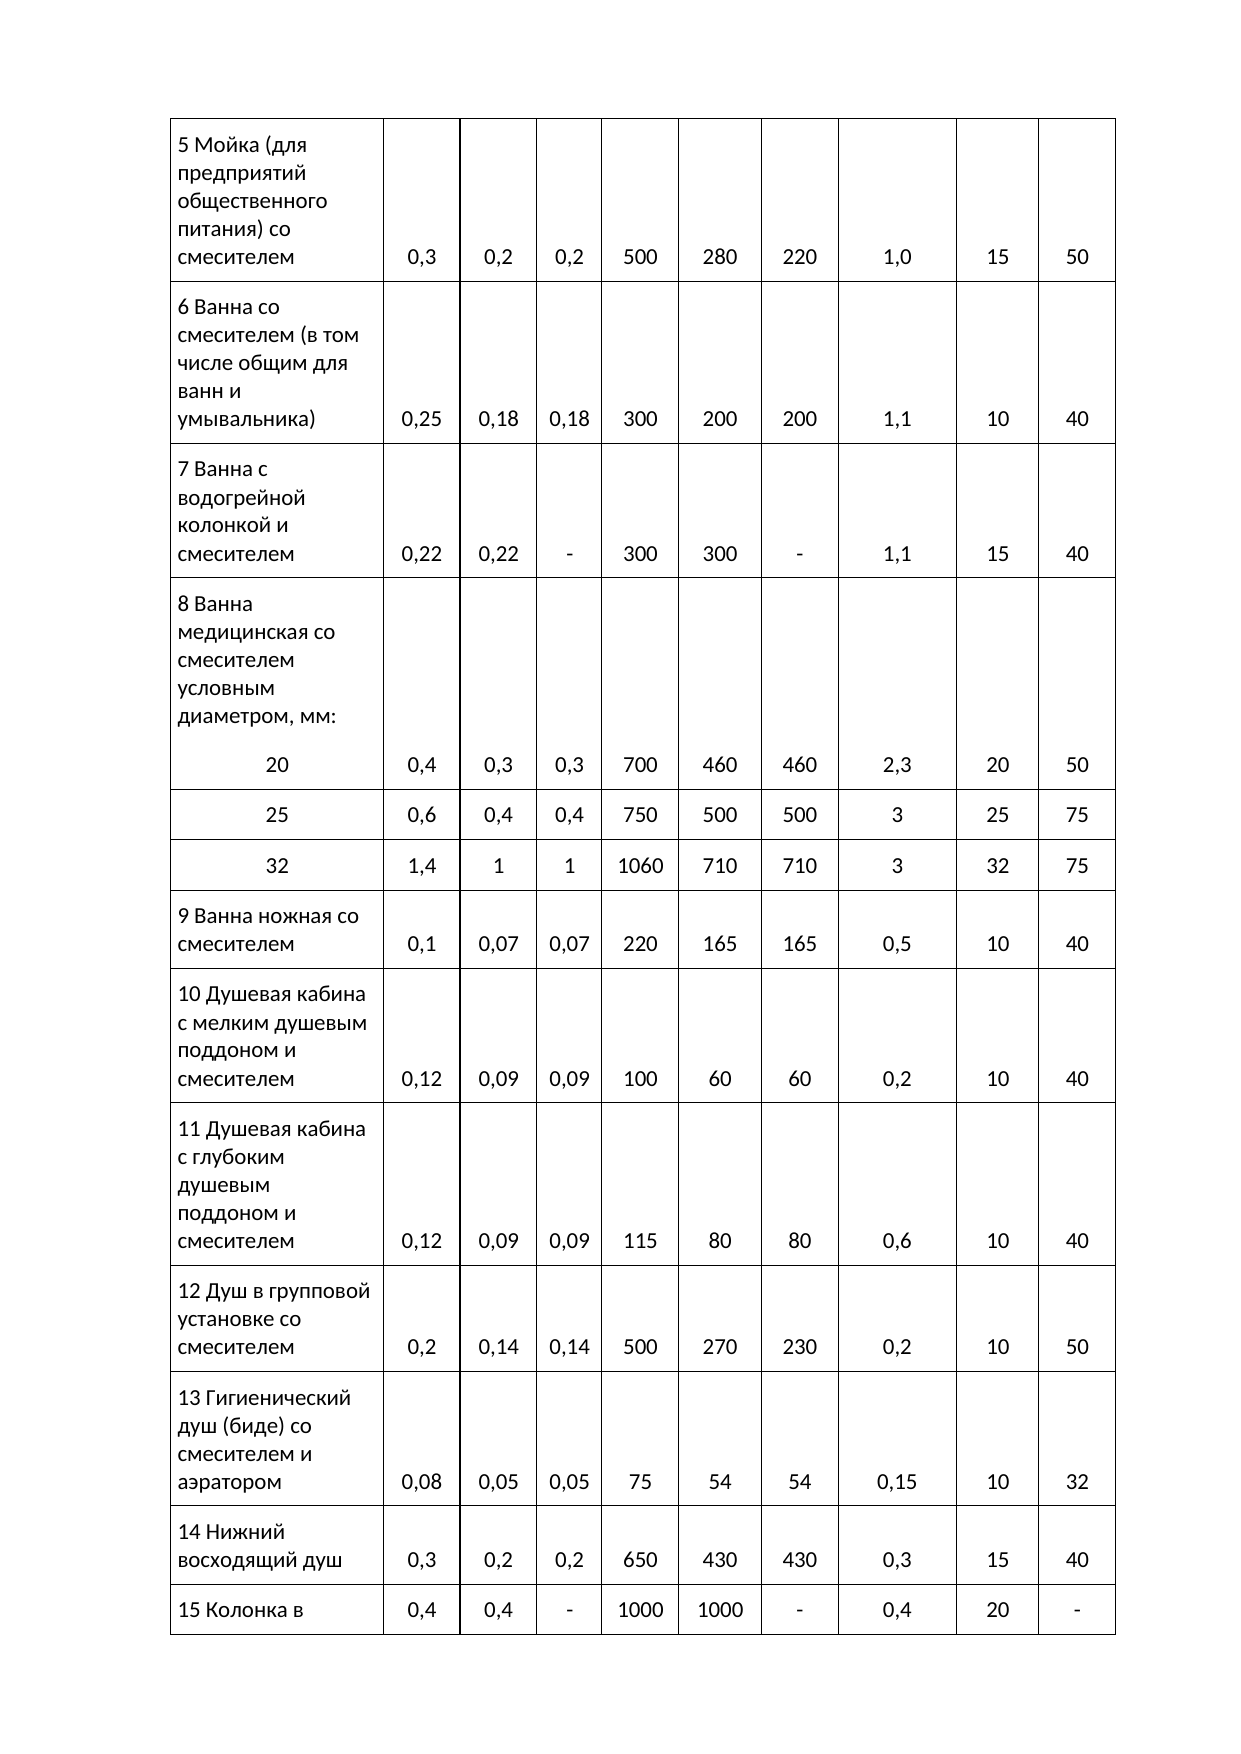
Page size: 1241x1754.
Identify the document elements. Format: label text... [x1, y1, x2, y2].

table_cell 10 [957, 1372, 1038, 1505]
table_cell 0,3 [839, 1506, 956, 1584]
table_cell 0,6 [384, 790, 459, 839]
table_cell 40 [1039, 1506, 1115, 1584]
table_cell 1 [461, 840, 536, 889]
table_cell 9 Ванна ножная со смесителем [171, 891, 383, 968]
table_cell 430 [762, 1506, 838, 1584]
table_cell 0,4 [384, 740, 459, 789]
table_cell 270 [679, 1266, 761, 1371]
table_cell 75 [1039, 840, 1115, 889]
table_cell 0,3 [537, 740, 601, 789]
table_cell 280 [679, 119, 761, 281]
table_cell 220 [762, 119, 838, 281]
table_cell 710 [762, 840, 838, 889]
table_cell 0,12 [384, 1103, 459, 1265]
table_cell 0,2 [461, 1506, 536, 1584]
table_cell [957, 578, 1038, 740]
table_cell 40 [1039, 969, 1115, 1102]
table_cell 60 [679, 969, 761, 1102]
table_cell 0,14 [537, 1266, 601, 1371]
table_cell 10 [957, 891, 1038, 968]
table_cell [602, 578, 678, 740]
table_cell 2,3 [839, 740, 956, 789]
table_cell 1 [537, 840, 601, 889]
table_cell 3 [839, 790, 956, 839]
table_cell 1000 [602, 1585, 678, 1634]
table_cell 40 [1039, 1103, 1115, 1265]
table_cell 1,0 [839, 119, 956, 281]
table_cell 0,4 [384, 1585, 459, 1634]
table_cell - [537, 1585, 601, 1634]
table_cell [839, 578, 956, 740]
table_cell 0,05 [537, 1372, 601, 1505]
table_cell 0,4 [461, 790, 536, 839]
table_cell 40 [1039, 282, 1115, 443]
table_cell 54 [762, 1372, 838, 1505]
table_cell 10 [957, 282, 1038, 443]
table_cell 40 [1039, 444, 1115, 577]
table_cell - [1039, 1585, 1115, 1634]
table_cell 0,5 [839, 891, 956, 968]
table_cell 12 Душ в групповой установке со смесителем [171, 1266, 383, 1371]
table_cell 10 [957, 969, 1038, 1102]
table_cell 0,09 [537, 1103, 601, 1265]
table_cell 15 [957, 444, 1038, 577]
table_cell 32 [171, 840, 383, 889]
table_cell 75 [602, 1372, 678, 1505]
table_cell 500 [762, 790, 838, 839]
table_cell 0,18 [461, 282, 536, 443]
table_cell 300 [602, 282, 678, 443]
table_cell - [762, 1585, 838, 1634]
table_cell 500 [602, 119, 678, 281]
table_cell 0,1 [384, 891, 459, 968]
table_cell 60 [762, 969, 838, 1102]
table_cell 115 [602, 1103, 678, 1265]
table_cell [171, 1585, 383, 1634]
table_cell 0,2 [839, 969, 956, 1102]
table_cell 0,2 [461, 119, 536, 281]
table_cell 0,22 [384, 444, 459, 577]
table_cell 8 Ванна медицинская со смесителем условным диаметром, мм: [171, 578, 383, 740]
table_cell 200 [762, 282, 838, 443]
table_cell 50 [1039, 1266, 1115, 1371]
table_cell 0,3 [384, 119, 459, 281]
table_cell 500 [679, 790, 761, 839]
table_cell - [762, 444, 838, 577]
table_cell 50 [1039, 119, 1115, 281]
table_cell 14 Нижний восходящий душ [171, 1506, 383, 1584]
table_cell 0,07 [461, 891, 536, 968]
table_cell 20 [957, 740, 1038, 789]
table_cell 460 [762, 740, 838, 789]
table_cell 650 [602, 1506, 678, 1584]
table_cell 80 [762, 1103, 838, 1265]
table_cell 10 [957, 1266, 1038, 1371]
table_cell 0,05 [461, 1372, 536, 1505]
table_cell 0,3 [461, 740, 536, 789]
table_cell 5 Мойка (для предприятий общественного питания) со смесителем [171, 119, 383, 281]
table_cell [1039, 578, 1115, 740]
table_cell 13 Гигиенический душ (биде) со смесителем и аэратором [171, 1372, 383, 1505]
table_cell 25 [171, 790, 383, 839]
table_cell 0,14 [461, 1266, 536, 1371]
table_cell 1060 [602, 840, 678, 889]
table_cell 50 [1039, 740, 1115, 789]
table_cell 710 [679, 840, 761, 889]
table_cell 0,22 [461, 444, 536, 577]
table_cell 460 [679, 740, 761, 789]
table_cell 20 [957, 1585, 1038, 1634]
table_cell [461, 578, 536, 740]
table_cell 6 Ванна со смесителем (в том числе общим для ванн и умывальника) [171, 282, 383, 443]
table_cell 80 [679, 1103, 761, 1265]
table_cell 0,6 [839, 1103, 956, 1265]
table_cell 54 [679, 1372, 761, 1505]
table_cell 25 [957, 790, 1038, 839]
table_cell [537, 578, 601, 740]
table_cell 0,15 [839, 1372, 956, 1505]
table_cell 10 Душевая кабина с мелким душевым поддоном и смесителем [171, 969, 383, 1102]
table_cell 0,08 [384, 1372, 459, 1505]
table_cell 0,4 [461, 1585, 536, 1634]
table_cell 700 [602, 740, 678, 789]
table_cell 300 [679, 444, 761, 577]
table_cell 10 [957, 1103, 1038, 1265]
table_cell 11 Душевая кабина с глубоким душевым поддоном и смесителем [171, 1103, 383, 1265]
table_cell 430 [679, 1506, 761, 1584]
table_cell 15 [957, 119, 1038, 281]
table_cell 0,25 [384, 282, 459, 443]
table_cell 20 [171, 740, 383, 789]
table_cell 7 Ванна с водогрейной колонкой и смесителем [171, 444, 383, 577]
table_cell 3 [839, 840, 956, 889]
table_cell [384, 578, 459, 740]
table_cell 220 [602, 891, 678, 968]
table_cell 0,09 [461, 969, 536, 1102]
table_cell 200 [679, 282, 761, 443]
table_cell 165 [762, 891, 838, 968]
table_cell 0,18 [537, 282, 601, 443]
table_cell [762, 578, 838, 740]
table_cell 1,1 [839, 282, 956, 443]
table_cell 32 [957, 840, 1038, 889]
table_cell 0,4 [839, 1585, 956, 1634]
table_cell - [537, 444, 601, 577]
table_cell 0,2 [384, 1266, 459, 1371]
table_cell 15 [957, 1506, 1038, 1584]
table_cell 0,09 [537, 969, 601, 1102]
table_cell 32 [1039, 1372, 1115, 1505]
table_cell 0,2 [537, 1506, 601, 1584]
table_cell 300 [602, 444, 678, 577]
table_cell 230 [762, 1266, 838, 1371]
table_cell 0,2 [537, 119, 601, 281]
table_cell 500 [602, 1266, 678, 1371]
table_cell 165 [679, 891, 761, 968]
table_cell 1,4 [384, 840, 459, 889]
table_cell 75 [1039, 790, 1115, 839]
table_cell 0,09 [461, 1103, 536, 1265]
table_cell 100 [602, 969, 678, 1102]
table_cell 0,2 [839, 1266, 956, 1371]
table_cell 1,1 [839, 444, 956, 577]
table_cell [679, 578, 761, 740]
table_cell 1000 [679, 1585, 761, 1634]
table_cell 40 [1039, 891, 1115, 968]
table_cell 750 [602, 790, 678, 839]
table_cell 0,4 [537, 790, 601, 839]
table_cell 0,12 [384, 969, 459, 1102]
table_cell 0,07 [537, 891, 601, 968]
table_cell 0,3 [384, 1506, 459, 1584]
